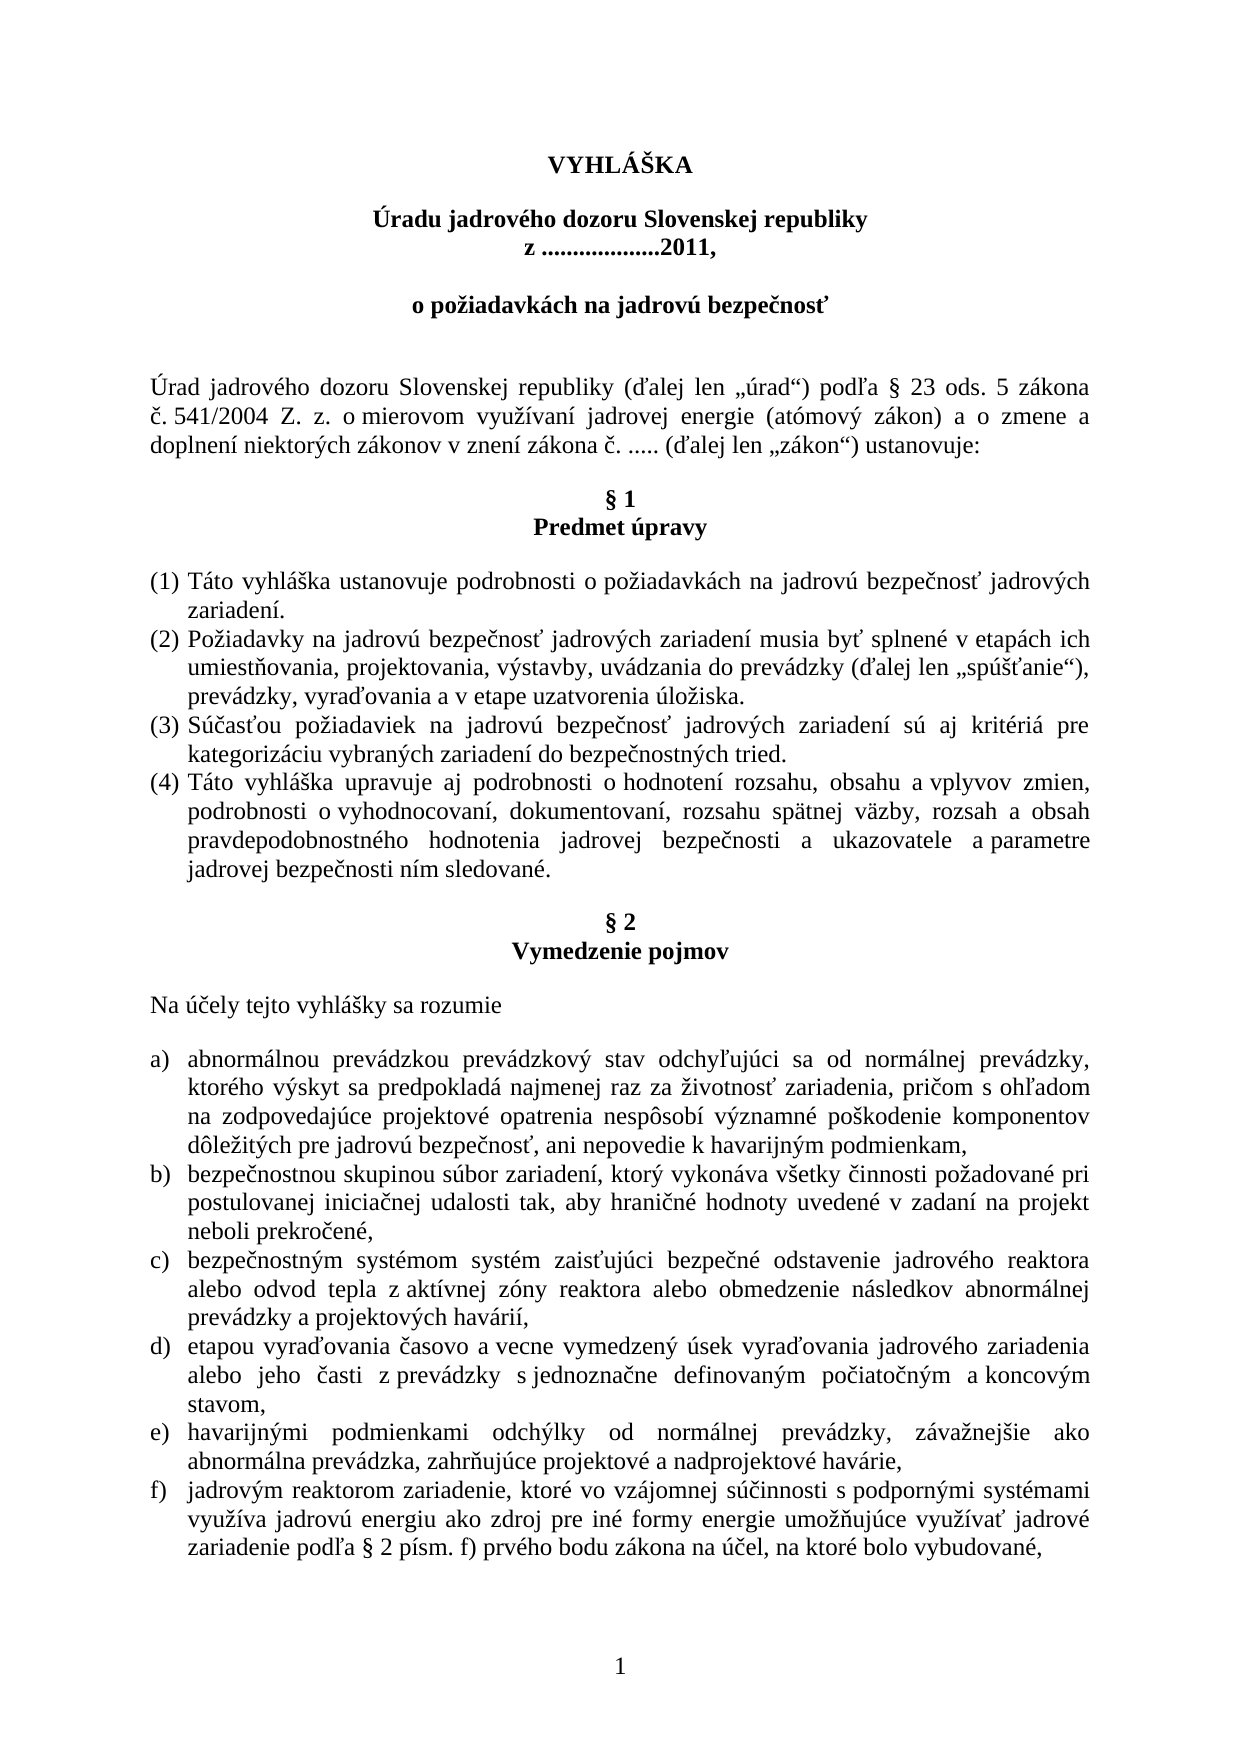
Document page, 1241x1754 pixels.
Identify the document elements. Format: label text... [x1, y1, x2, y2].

list etapou vyraďovania časovo a vecne vymedzený úsek vyraďovania jadrového zariadenia alebo jeho časti z prevádzky s jednoznačne definovaným počiatočným a koncovým stavom, [150, 1331, 1090, 1417]
list jadrovým reaktorom zariadenie, ktoré vo vzájomnej súčinnosti s podpornými systémami využíva jadrovú energiu ako zdroj pre iné formy energie umožňujúce využívať jadrové zariadenie podľa § 2 písm. f) prvého bodu zákona na účel, na ktoré bolo vybudované, [150, 1475, 1090, 1561]
list Táto vyhláška upravuje aj podrobnosti o hodnotení rozsahu, obsahu a vplyvov zmien, podrobnosti o vyhodnocovaní, dokumentovaní, rozsahu spätnej väzby, rozsah a obsah pravdepodobnostného hodnotenia jadrovej bezpečnosti a ukazovatele a parametre jadrovej bezpečnosti ním sledované. [150, 767, 1090, 882]
subtitle z ...................2011, [150, 232, 1090, 261]
subtitle § [150, 484, 1090, 512]
list bezpečnostnou skupinou súbor zariadení, ktorý vykonáva všetky činnosti požadované pri postulovanej iniciačnej udalosti tak, aby hraničné hodnoty uvedené v zadaní na projekt neboli prekročené, [150, 1159, 1090, 1245]
title Vyhláška [150, 150, 1090, 179]
subtitle Predmet úpravy [150, 512, 1090, 541]
list havarijnými podmienkami odchýlky od normálnej prevádzky, závažnejšie ako abnormálna prevádzka, zahrňujúce projektové a nadprojektové havárie, [150, 1417, 1090, 1475]
text Úrad jadrového dozoru Slovenskej republiky (ďalej len „úrad“) podľa § 23 ods. 5 zákona č. 541/2004 Z. z. o mierovom využívaní jadrovej energie (atómový zákon) a o zmene a doplnení niektorých zákonov v znení zákona č. ..... (ďalej len „zákon“) ustanovuje: [150, 372, 1090, 459]
list Táto vyhláška ustanovuje podrobnosti o požiadavkách na jadrovú bezpečnosť jadrových zariadení. [150, 566, 1090, 624]
subtitle o požiadavkách na jadrovú bezpečnosť [150, 290, 1090, 319]
text Na účely tejto vyhlášky sa rozumie [150, 990, 1090, 1019]
list Požiadavky na jadrovú bezpečnosť jadrových zariadení musia byť splnené v etapách ich umiestňovania, projektovania, výstavby, uvádzania do prevádzky (ďalej len „spúšťanie“), prevádzky, vyraďovania a v etape uzatvorenia úložiska. [150, 624, 1090, 710]
subtitle Úradu jadrového dozoru Slovenskej republiky [150, 204, 1090, 232]
list bezpečnostným systémom systém zaisťujúci bezpečné odstavenie jadrového reaktora alebo odvod tepla z aktívnej zóny reaktora alebo obmedzenie následkov abnormálnej prevádzky a projektových havárií, [150, 1245, 1090, 1331]
list Súčasťou požiadaviek na jadrovú bezpečnosť jadrových zariadení sú aj kritériá pre kategorizáciu vybraných zariadení do bezpečnostných tried. [150, 710, 1090, 767]
list abnormálnou prevádzkou prevádzkový stav odchyľujúci sa od normálnej prevádzky, ktorého výskyt sa predpokladá najmenej raz za životnosť zariadenia, pričom s ohľadom na zodpovedajúce projektové opatrenia nespôsobí významné poškodenie komponentov dôležitých pre jadrovú bezpečnosť, ani nepovedie k havarijným podmienkam, [150, 1044, 1090, 1159]
subtitle Vymedzenie pojmov [150, 936, 1090, 965]
subtitle § [150, 907, 1090, 936]
